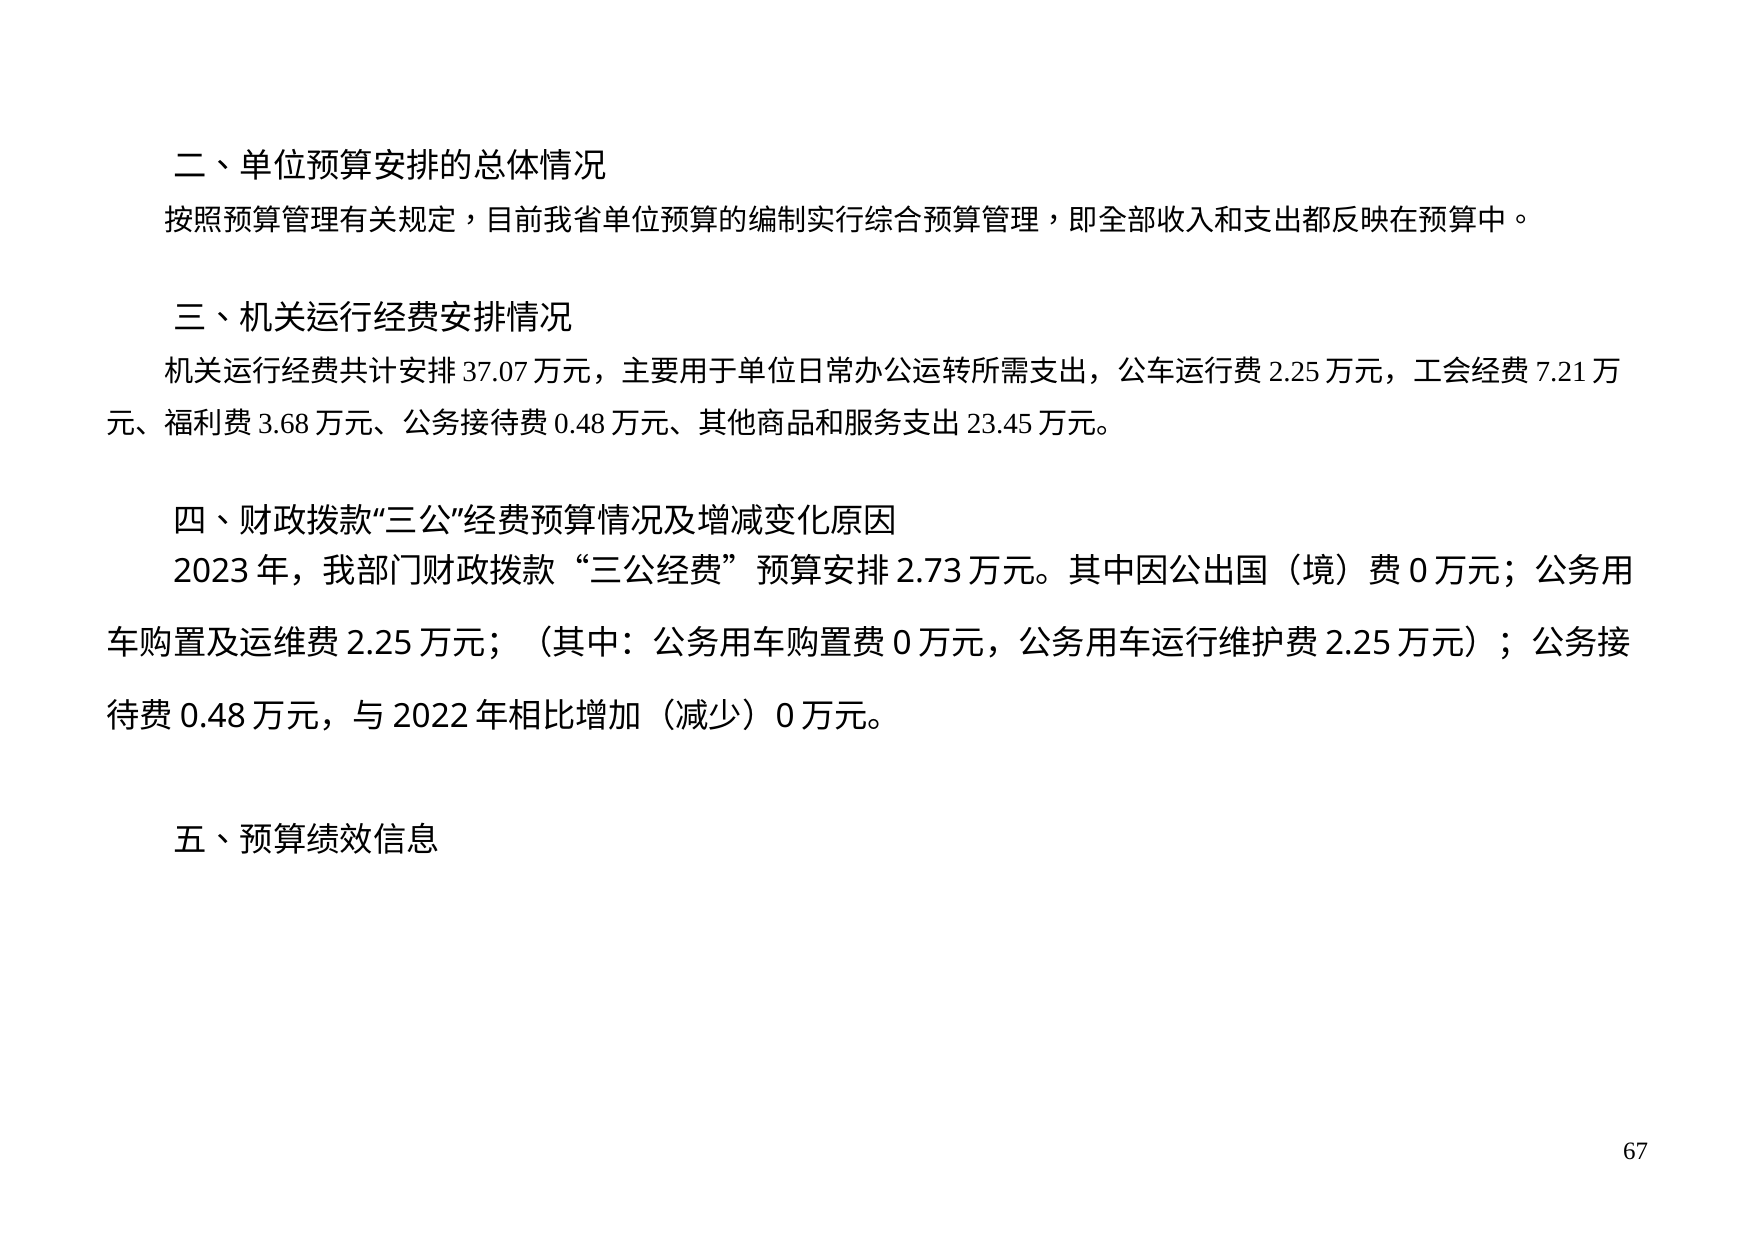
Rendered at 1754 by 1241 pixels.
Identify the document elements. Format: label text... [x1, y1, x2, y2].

list 财政拨款“三公”经费预算情况及增减变化原因 [106, 497, 1648, 543]
text 按照预算管理有关规定，目前我省单位预算的编制实行综合预算管理，即全部收入和支出都反映在预算中。 [106, 188, 1648, 240]
text 机关运行经费共计安排37.07万元，主要用于单位日常办公运转所需支出，公车运行费2.25万元，工会经费7.21万元、福利费3.68万元、公务接待费0.48万元、其他商品和服务支出23.45万元。 [106, 340, 1648, 444]
text 五、预算绩效信息 [106, 815, 1648, 861]
text 二、单位预算安排的总体情况 [106, 142, 1648, 187]
text 三、机关运行经费安排情况 [106, 293, 1648, 339]
text 2023年，我部门财政拨款“三公经费”预算安排2.73万元。其中因公出国（境）费0万元；公务用车购置及运维费2.25万元；（其中：公务用车购置费0万元，公务用车运行维护费2.25万元）；公务接待费0.48万元，与2022年相比增加（减少）0万元。 [106, 544, 1648, 737]
